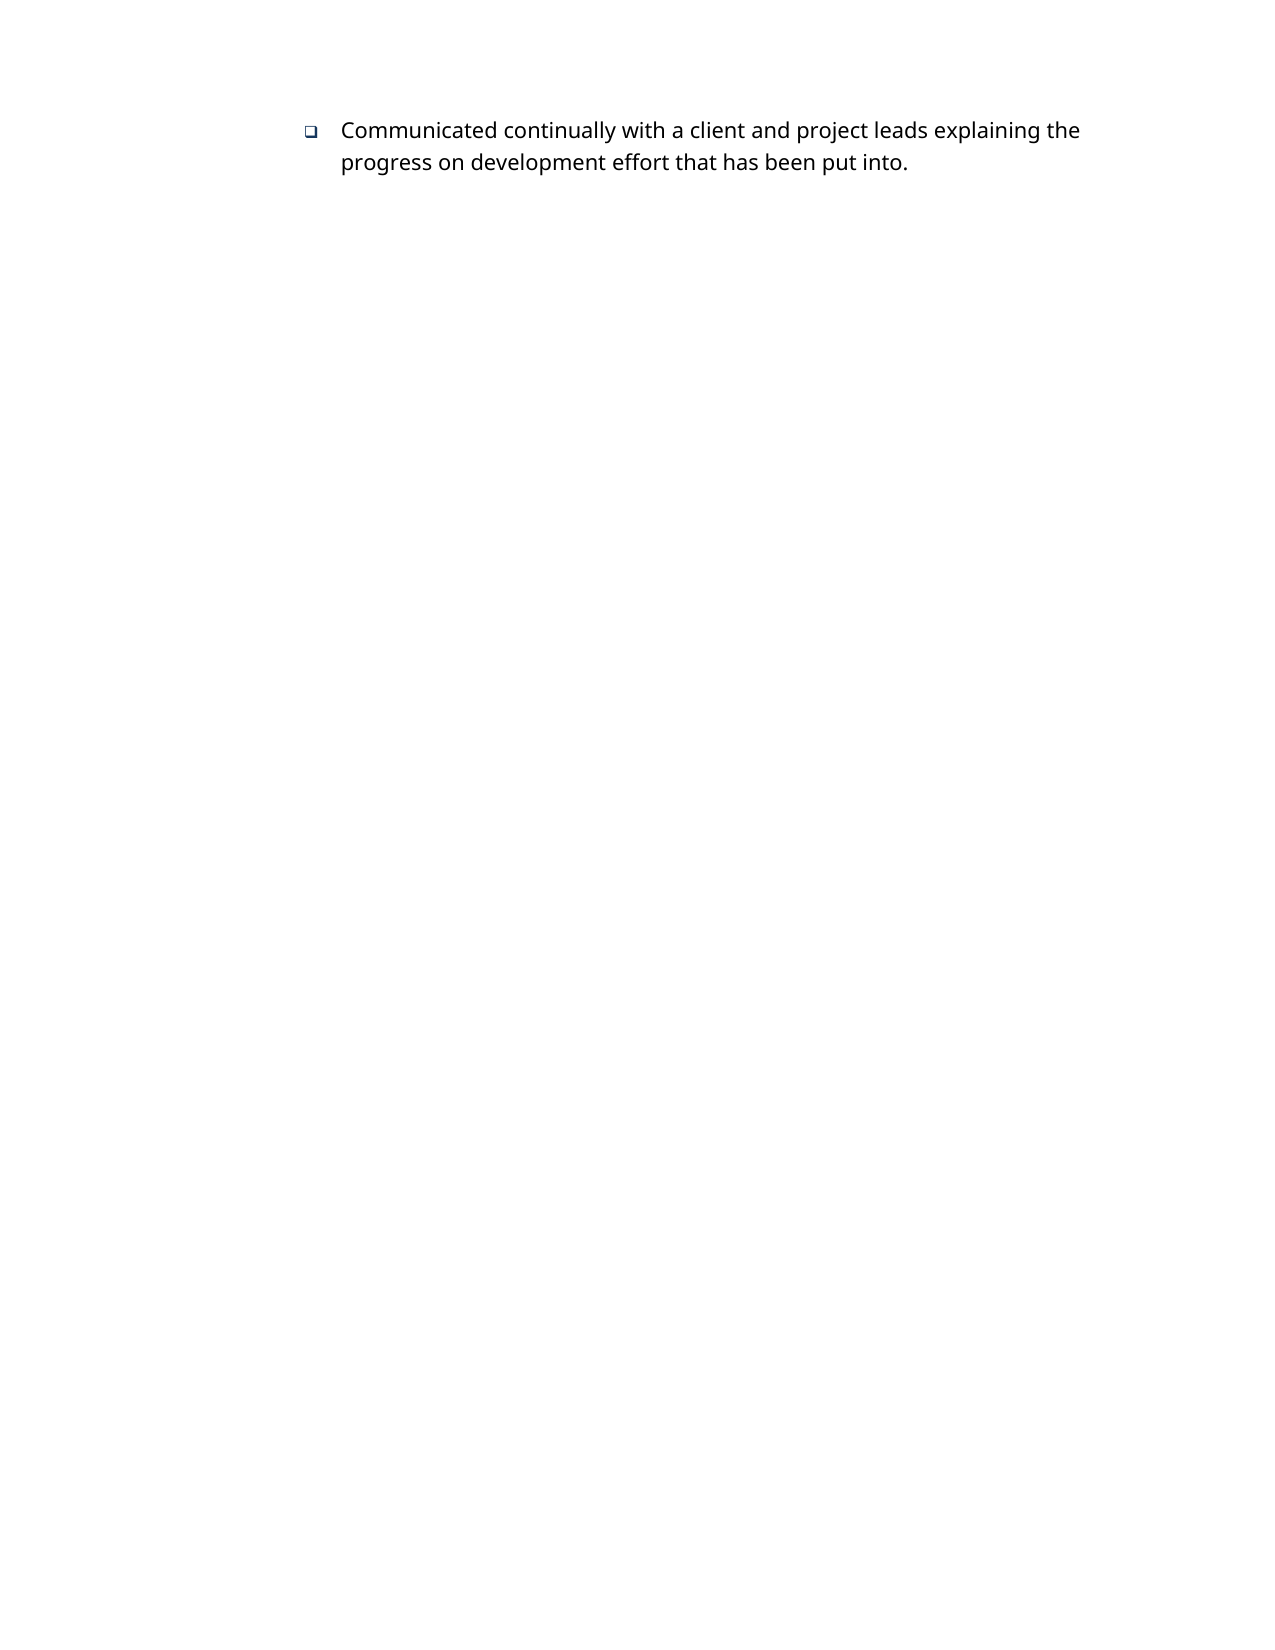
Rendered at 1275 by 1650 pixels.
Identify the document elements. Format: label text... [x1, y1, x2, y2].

list Communicated continually with a client and project leads explaining the progress on development effort that has been put into. [304, 114, 1132, 177]
